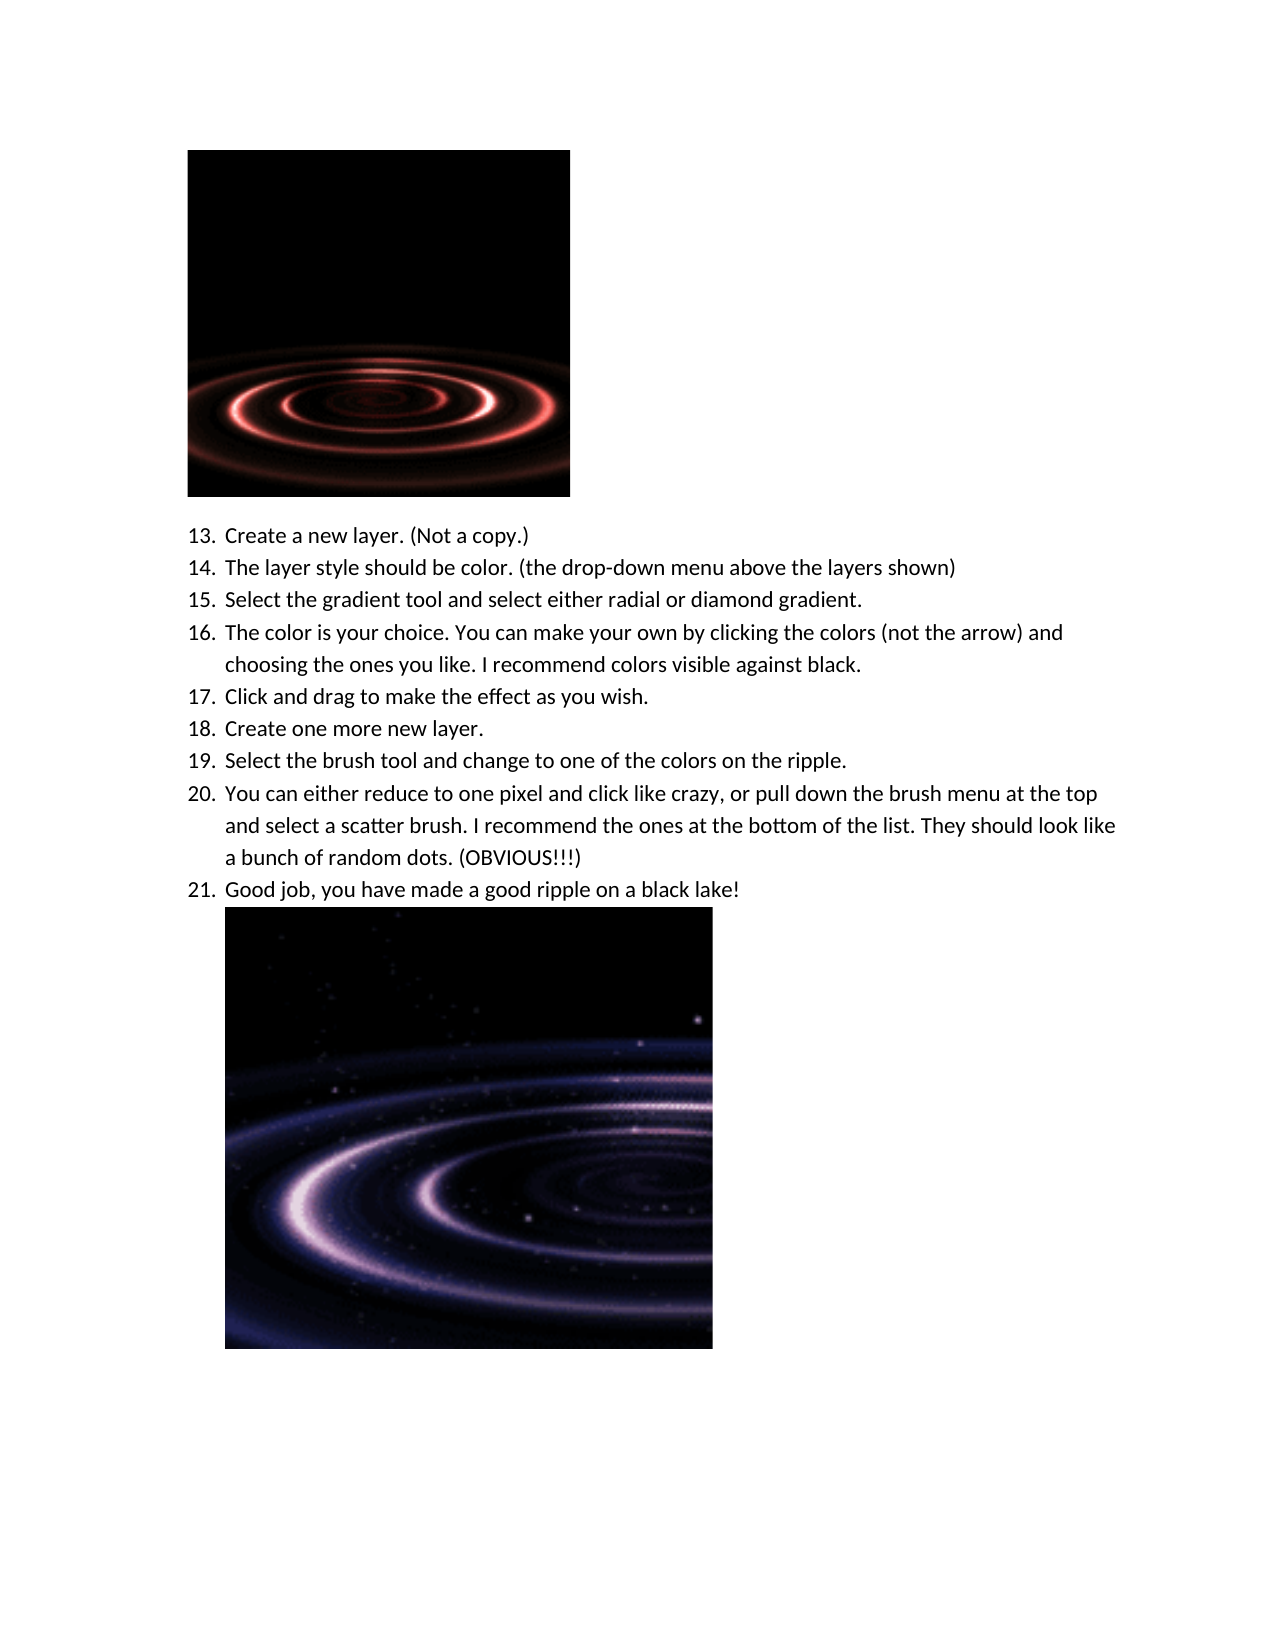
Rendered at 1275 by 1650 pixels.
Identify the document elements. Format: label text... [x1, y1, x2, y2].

list The color is your choice. You can make your own by clicking the colors (not the arrow) and choosing the ones you like. I recommend colors visible against black. [187, 618, 1125, 678]
list Click and drag to make the effect as you wish. [187, 682, 1125, 710]
picture [225, 907, 713, 1349]
list Create a new layer. (Not a copy.) [187, 521, 1125, 549]
list Select the gradient tool and select either radial or diamond gradient. [187, 586, 1125, 614]
list Select the brush tool and change to one of the colors on the ripple. [187, 747, 1125, 774]
list The layer style should be color. (the drop-down menu above the layers shown) [187, 553, 1125, 581]
list You can either reduce to one pixel and click like crazy, or pull down the brush menu at the top and select a scatter brush. I recommend the ones at the bottom of the list. They should look like a bunch of random dots. (OBVIOUS!!!) [187, 779, 1125, 871]
picture [187, 150, 571, 497]
list Good job, you have made a good ripple on a black lake! [187, 875, 1125, 903]
list Create one more new layer. [187, 714, 1125, 742]
